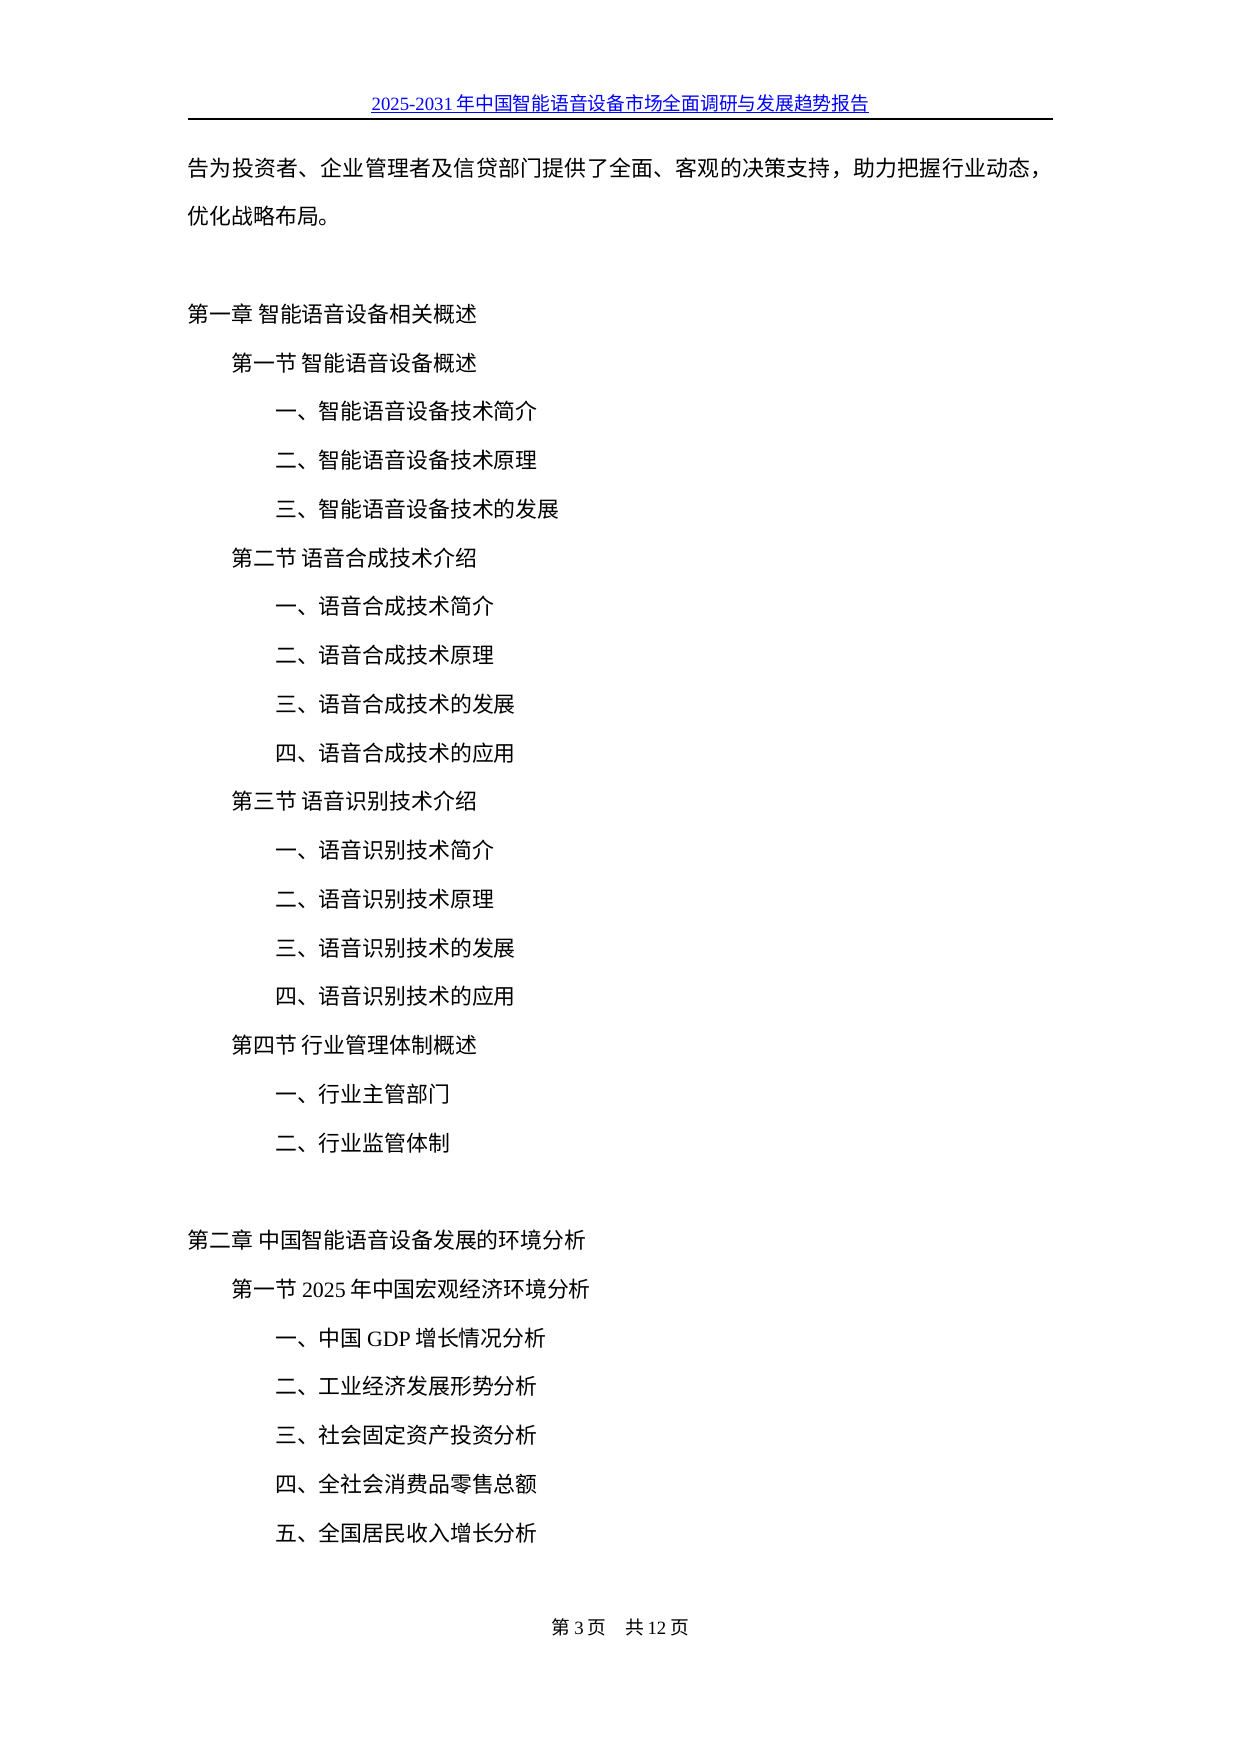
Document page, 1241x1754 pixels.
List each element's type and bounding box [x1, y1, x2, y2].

text [187, 150, 1053, 1548]
